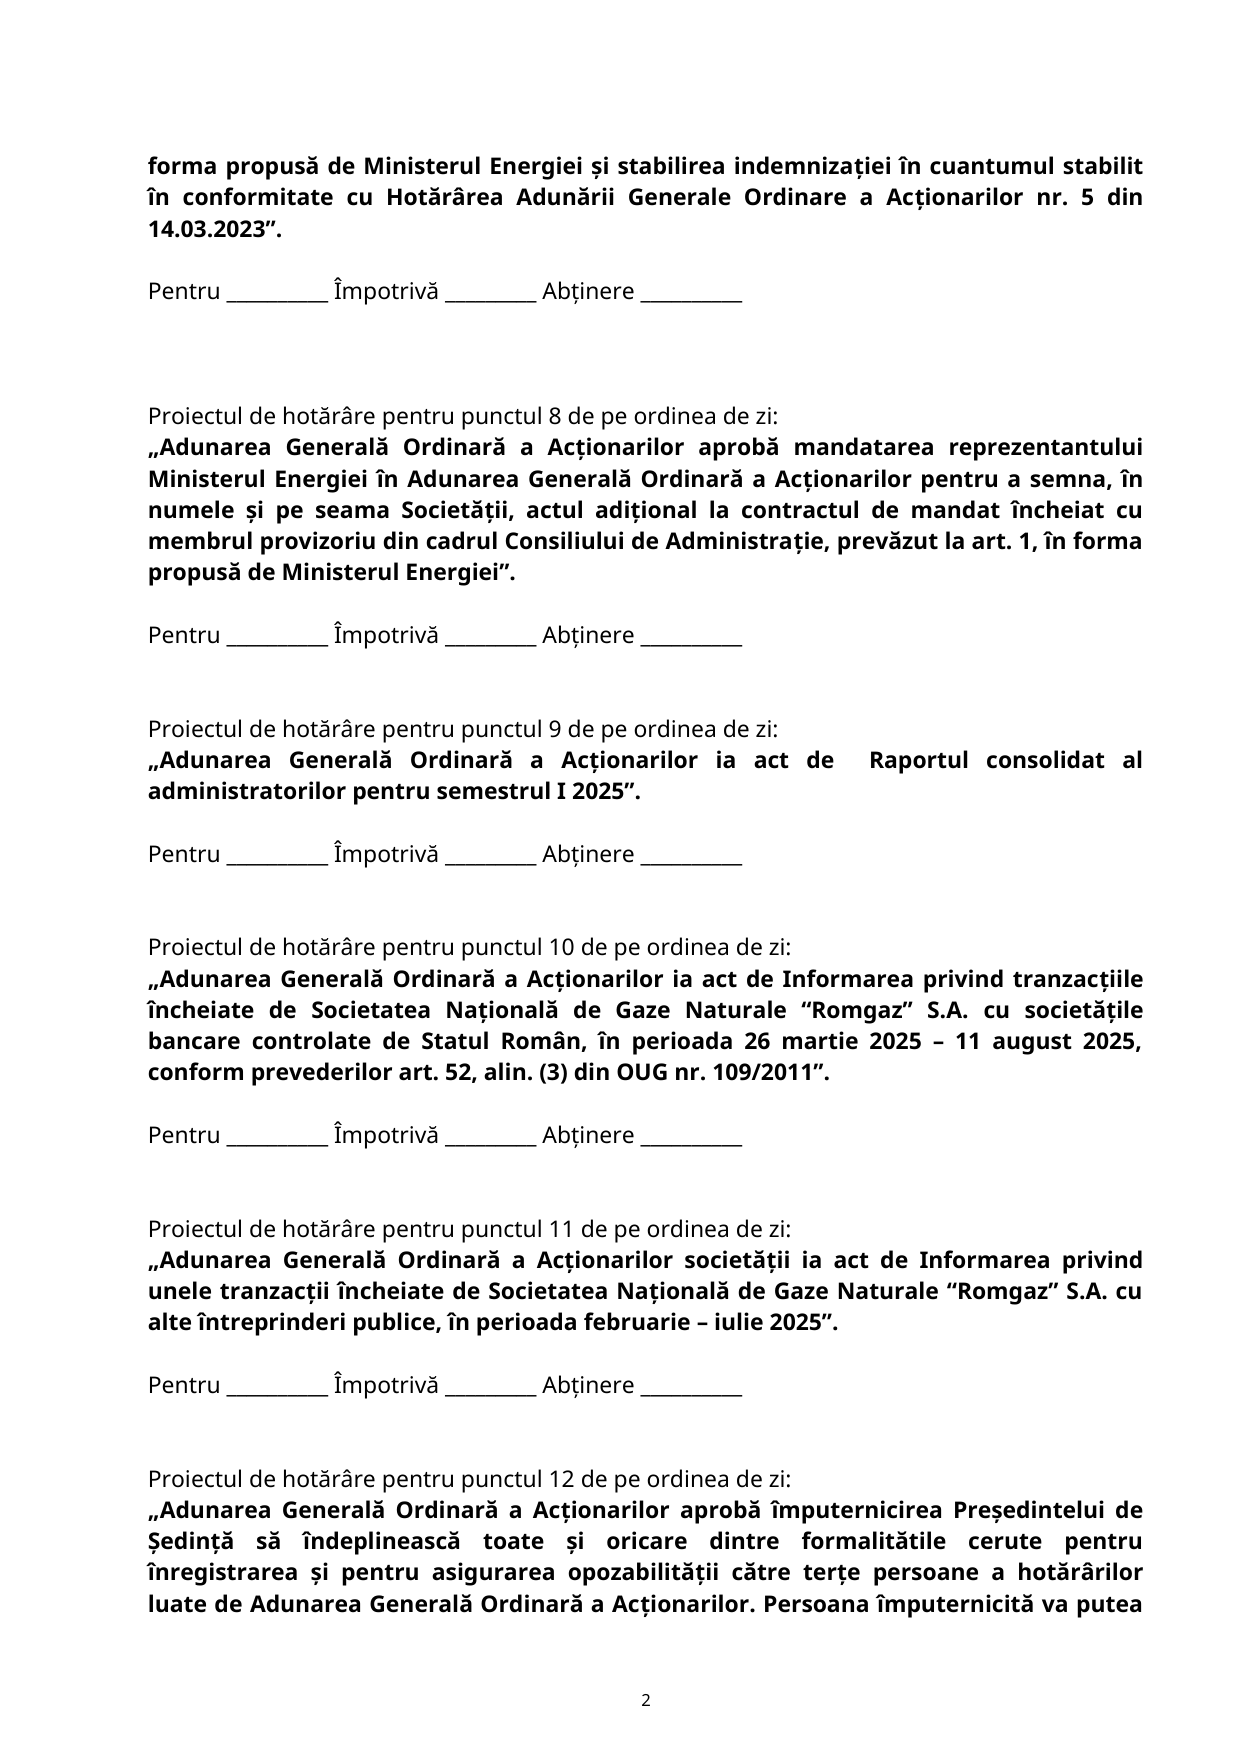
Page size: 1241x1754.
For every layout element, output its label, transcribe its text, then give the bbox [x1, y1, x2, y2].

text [148, 150, 1144, 244]
text Pentru __________ Împotrivă _________ Abţinere __________ [148, 1119, 1141, 1150]
text Proiectul de hotărâre pentru punctul 8 de pe ordinea de zi: [148, 400, 1141, 431]
text „Adunarea Generală Ordinară a Acţionarilor societății ia act de Informarea privind unele tranzacții încheiate de Societatea Națională de Gaze Naturale “Romgaz” S.A. cu alte întreprinderi publice, în perioada februarie – iulie 2025”. [148, 1244, 1144, 1337]
text Pentru __________ Împotrivă _________ Abţinere __________ [148, 275, 1141, 306]
text Proiectul de hotărâre pentru punctul 11 de pe ordinea de zi: [148, 1212, 1141, 1244]
text „Adunarea Generală Ordinară a Acționarilor ia act de Raportul consolidat al administratorilor pentru semestrul I 2025”. [148, 744, 1144, 806]
text Pentru __________ Împotrivă _________ Abţinere __________ [148, 837, 1141, 869]
text Proiectul de hotărâre pentru punctul 12 de pe ordinea de zi: [148, 1462, 1141, 1494]
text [148, 1494, 1144, 1619]
text „Adunarea Generală Ordinară a Acționarilor ia act de Informarea privind tranzacțiile încheiate de Societatea Națională de Gaze Naturale “Romgaz” S.A. cu societățile bancare controlate de Statul Român, în perioada 26 martie 2025 – 11 august 2025, conform prevederilor art. 52, alin. (3) din OUG nr. 109/2011”. [148, 962, 1144, 1087]
text Pentru __________ Împotrivă _________ Abţinere __________ [148, 619, 1141, 650]
text Pentru __________ Împotrivă _________ Abţinere __________ [148, 1369, 1141, 1400]
text Proiectul de hotărâre pentru punctul 10 de pe ordinea de zi: [148, 931, 1141, 962]
text Proiectul de hotărâre pentru punctul 9 de pe ordinea de zi: [148, 712, 1141, 744]
text „Adunarea Generală Ordinară a Acționarilor aprobă mandatarea reprezentantului Ministerul Energiei în Adunarea Generală Ordinară a Acționarilor pentru a semna, în numele și pe seama Societății, actul adițional la contractul de mandat încheiat cu membrul provizoriu din cadrul Consiliului de Administrație, prevăzut la art. 1, în forma propusă de Ministerul Energiei”. [148, 431, 1144, 587]
